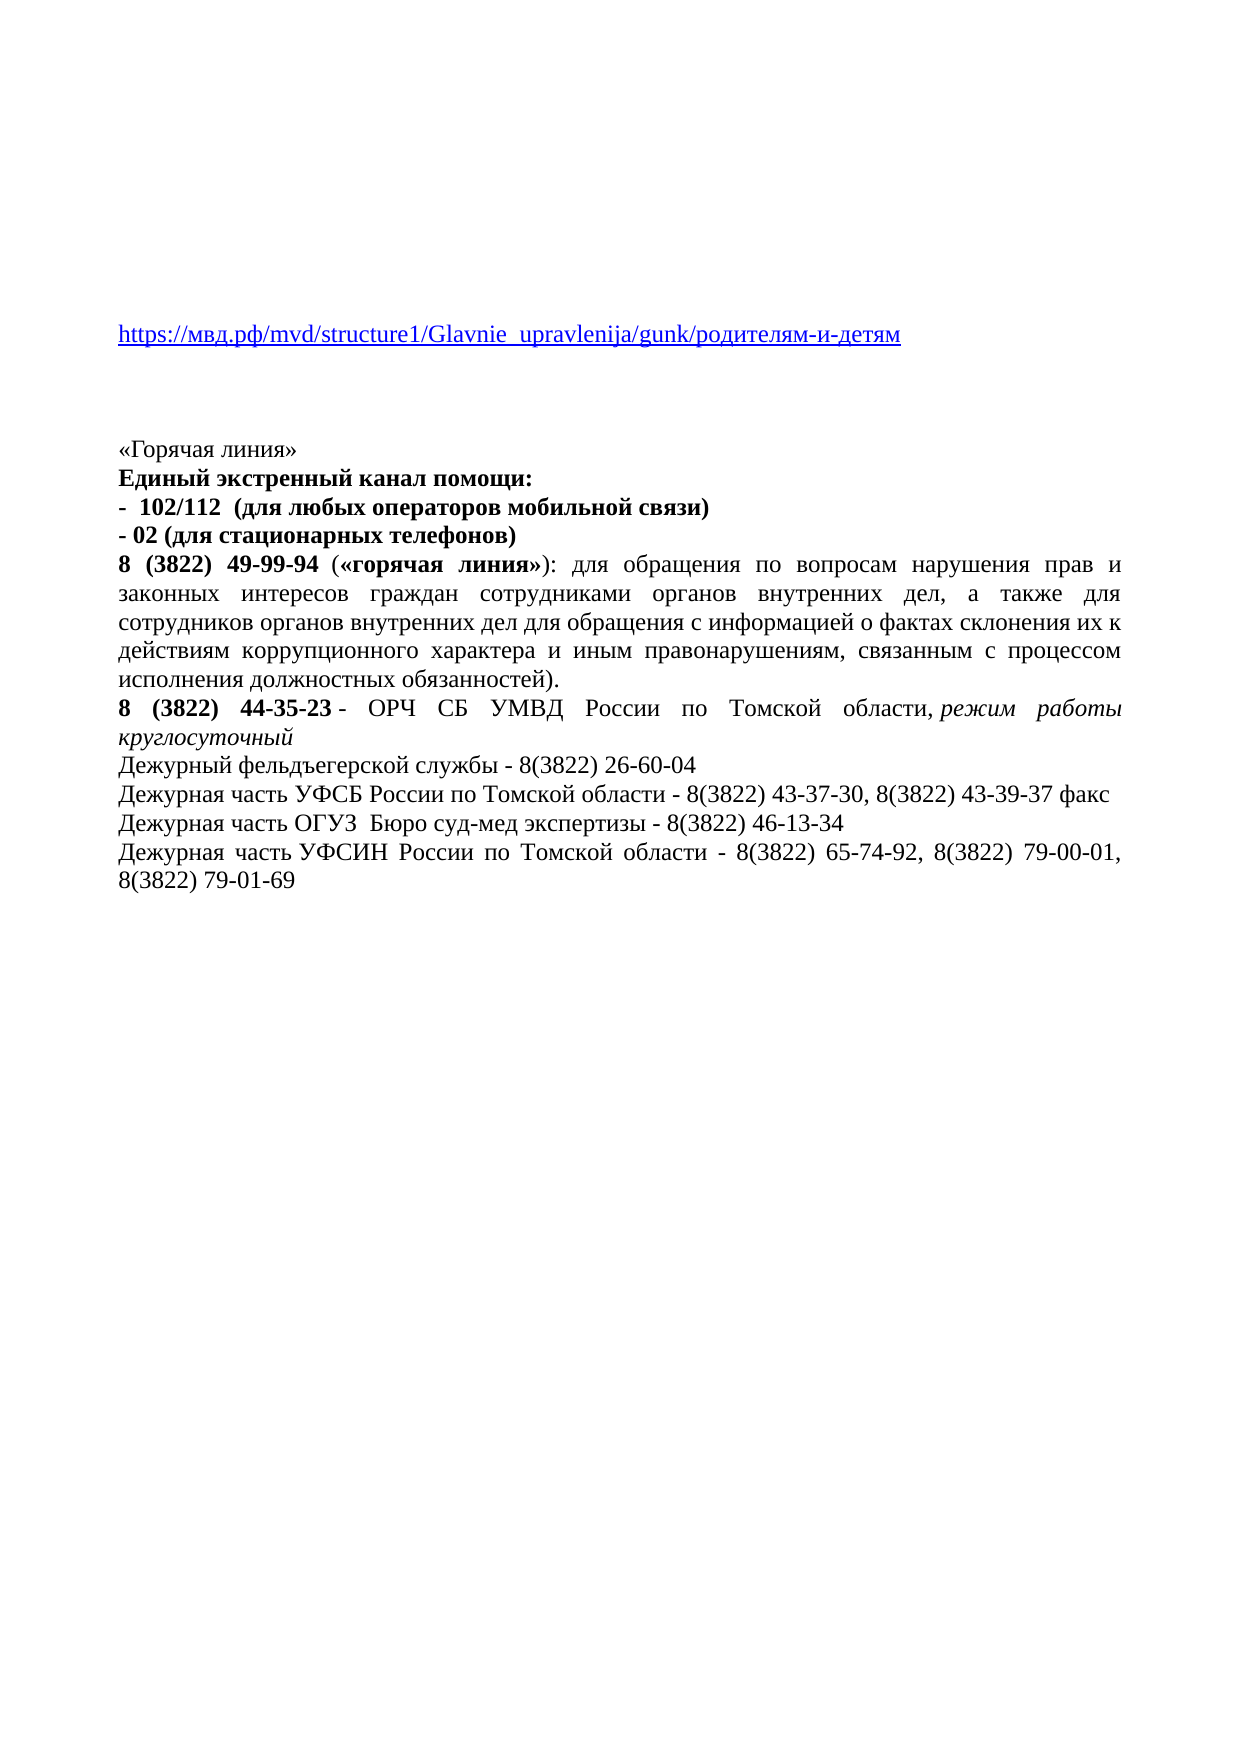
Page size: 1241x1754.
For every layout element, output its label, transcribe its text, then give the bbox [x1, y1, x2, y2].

text - 102/112 (для любых операторов мобильной связи) [118, 492, 1122, 521]
text Единый экстренный канал помощи: [118, 463, 1122, 492]
text Дежурная часть УФСБ России по Томской области - 8(3822) 43-37-30, 8(3822) 43-39-37 факс [118, 779, 1122, 808]
text Дежурный фельдъегерской службы - 8(3822) 26-60-04 [118, 751, 1122, 779]
text https://мвд.рф/mvd/structure1/Glavnie_upravlenija/gunk/родителям-и-детям [118, 319, 1122, 348]
text Дежурная часть УФСИН России по Томской области - 8(3822) 65-74-92, 8(3822) 79-00-01, 8(3822) 79-01-69 [118, 837, 1122, 894]
text 8 (3822) 49-99-94 («горячая линия»): для обращения по вопросам нарушения прав и законных интересов граждан сотрудниками органов внутренних дел, а также для сотрудников органов внутренних дел для обращения с информацией о фактах склонения их к действиям коррупционного характера и иным правонарушениям, связанным с процессом исполнения должностных обязанностей). [118, 549, 1122, 693]
text 8 (3822) 44-35-23 - ОРЧ СБ УМВД России по Томской области, режим работы круглосуточный [118, 693, 1122, 751]
text «Горячая линия» [118, 434, 1122, 463]
text - 02 (для стационарных телефонов) [118, 521, 1122, 549]
text Дежурная часть ОГУЗ Бюро суд-мед экспертизы - 8(3822) 46-13-34 [118, 808, 1122, 837]
